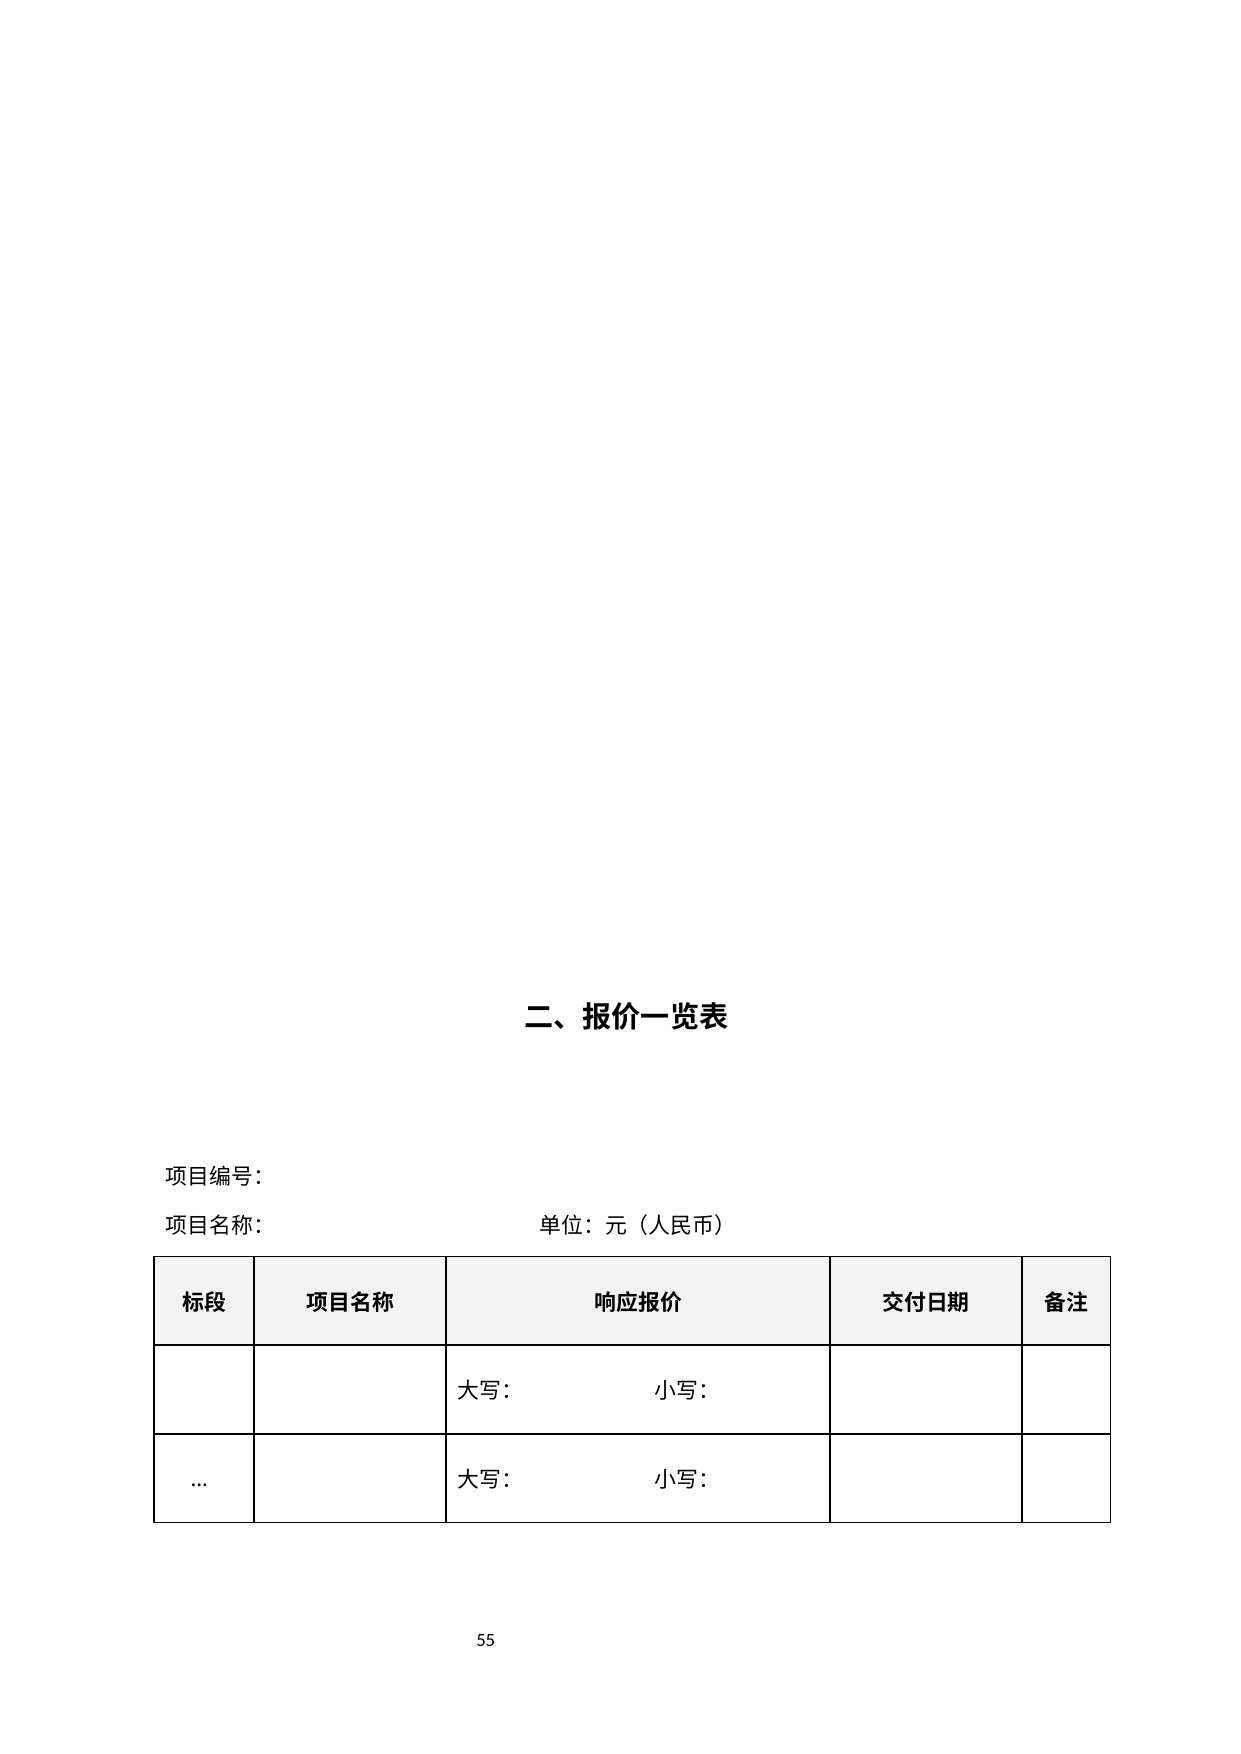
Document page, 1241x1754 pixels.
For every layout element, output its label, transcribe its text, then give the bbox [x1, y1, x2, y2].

text 二、报价一览表 [165, 983, 1087, 1048]
table_cell [155, 1346, 253, 1433]
table_cell … [155, 1435, 253, 1521]
table_cell 大写： 小写： [447, 1346, 829, 1433]
text 项目编号： [165, 1159, 1087, 1191]
table_cell [831, 1346, 1021, 1433]
table_cell [1023, 1435, 1110, 1521]
table_header 标段 [155, 1257, 253, 1344]
table_header 响应报价 [447, 1257, 829, 1344]
table_cell [255, 1435, 445, 1521]
table_header 交付日期 [831, 1257, 1021, 1344]
table_cell [1023, 1346, 1110, 1433]
table_cell [255, 1346, 445, 1433]
table_header 项目名称 [255, 1257, 445, 1344]
text 项目名称： 单位：元（人民币） [165, 1207, 1087, 1240]
table_cell 大写： 小写： [447, 1435, 829, 1521]
table_header 备注 [1023, 1257, 1110, 1344]
table_cell [831, 1435, 1021, 1521]
